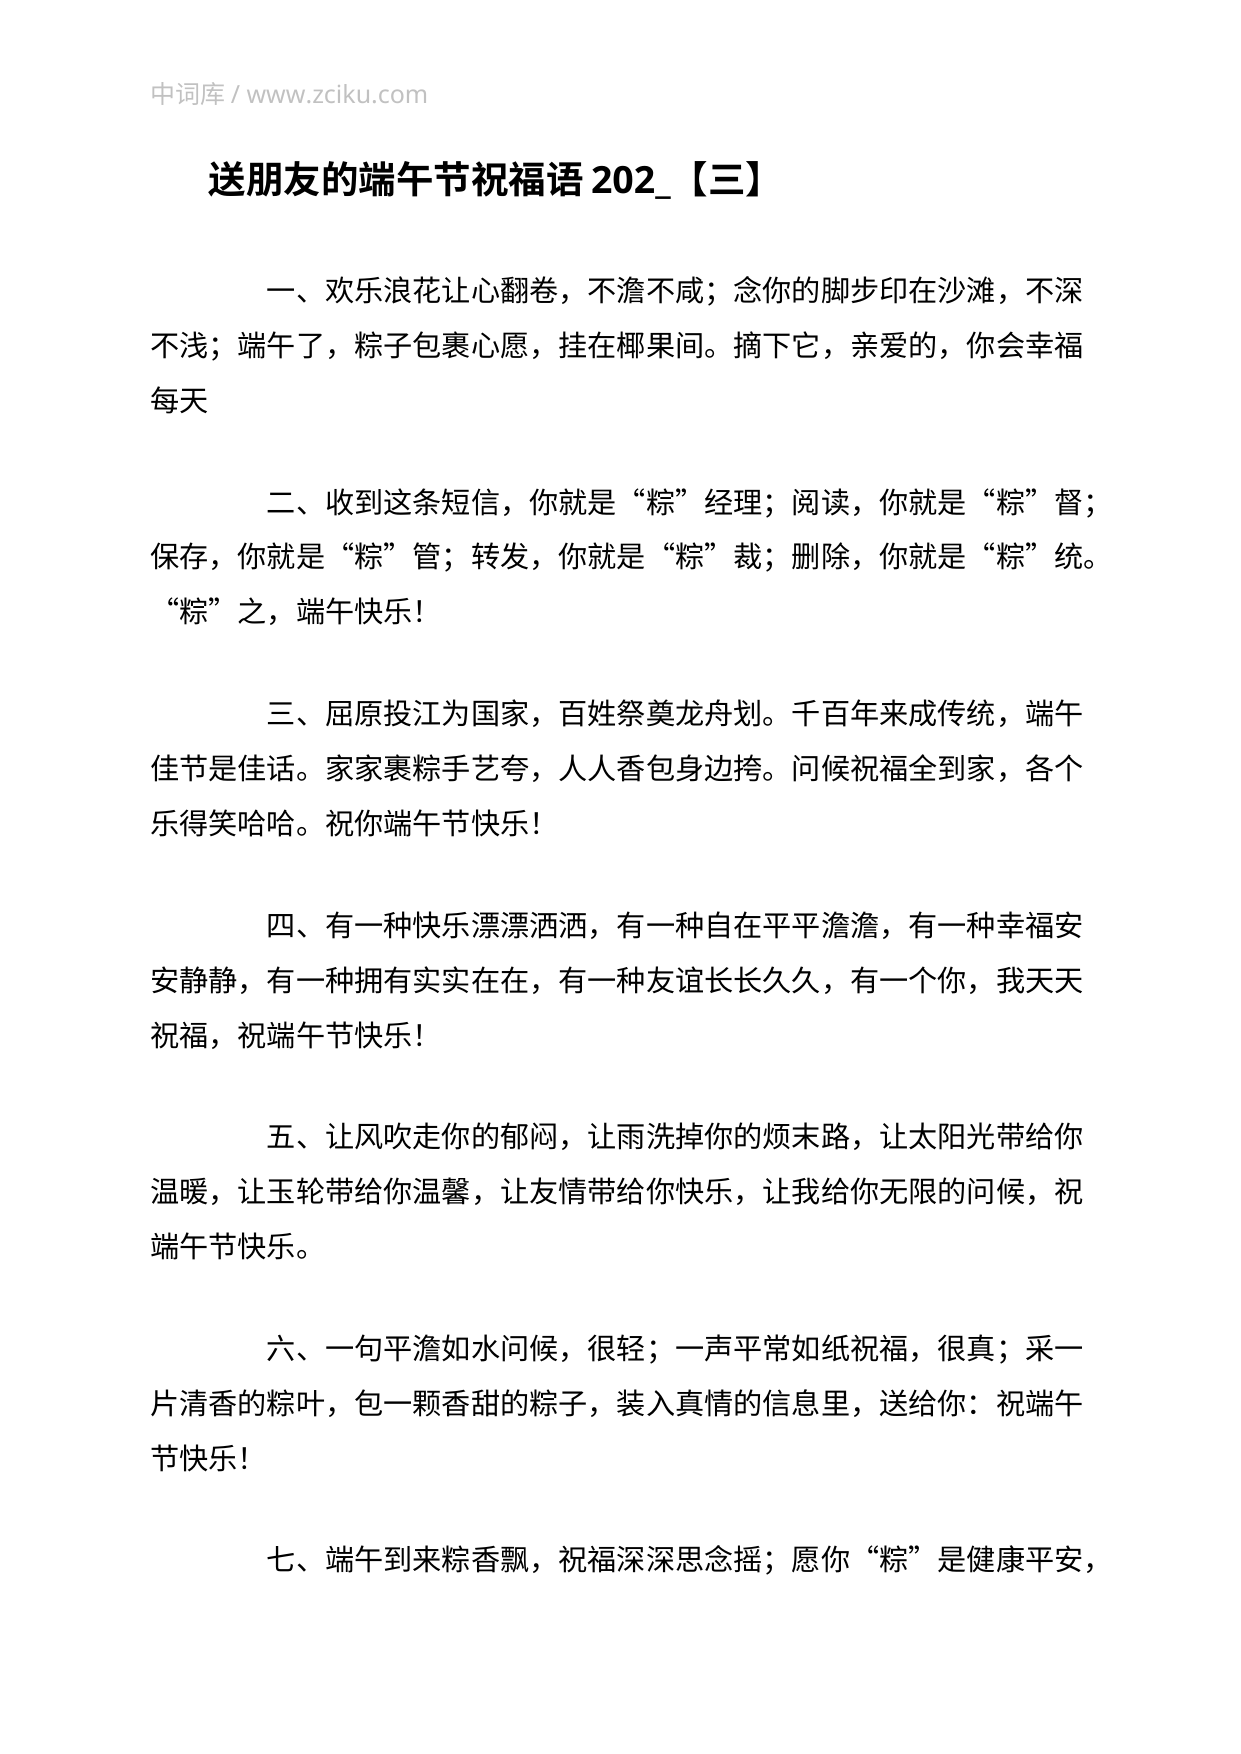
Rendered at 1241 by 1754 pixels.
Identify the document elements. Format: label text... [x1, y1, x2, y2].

text 六、一句平澹如水问候，很轻；一声平常如纸祝福，很真；采一片清香的粽叶，包一颗香甜的粽子，装入真情的信息里，送给你：祝端午节快乐！ [150, 1325, 1090, 1477]
text 送朋友的端午节祝福语202_【三】 [150, 150, 1090, 204]
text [150, 1537, 1090, 1579]
text 一、欢乐浪花让心翻卷，不澹不咸；念你的脚步印在沙滩，不深不浅；端午了，粽子包裹心愿，挂在椰果间。摘下它，亲爱的，你会幸福每天 [150, 268, 1090, 420]
text 四、有一种快乐漂漂洒洒，有一种自在平平澹澹，有一种幸福安安静静，有一种拥有实实在在，有一种友谊长长久久，有一个你，我天天祝福，祝端午节快乐！ [150, 902, 1090, 1054]
text 五、让风吹走你的郁闷，让雨洗掉你的烦末路，让太阳光带给你温暖，让玉轮带给你温馨，让友情带给你快乐，让我给你无限的问候，祝端午节快乐。 [150, 1114, 1090, 1266]
text 三、屈原投江为国家，百姓祭奠龙舟划。千百年来成传统，端午佳节是佳话。家家裹粽手艺夸，人人香包身边挎。问候祝福全到家，各个乐得笑哈哈。祝你端午节快乐！ [150, 691, 1090, 843]
text 二、收到这条短信，你就是“粽”经理；阅读，你就是“粽”督；保存，你就是“粽”管；转发，你就是“粽”裁；删除，你就是“粽”统。“粽”之，端午快乐！ [150, 479, 1090, 631]
